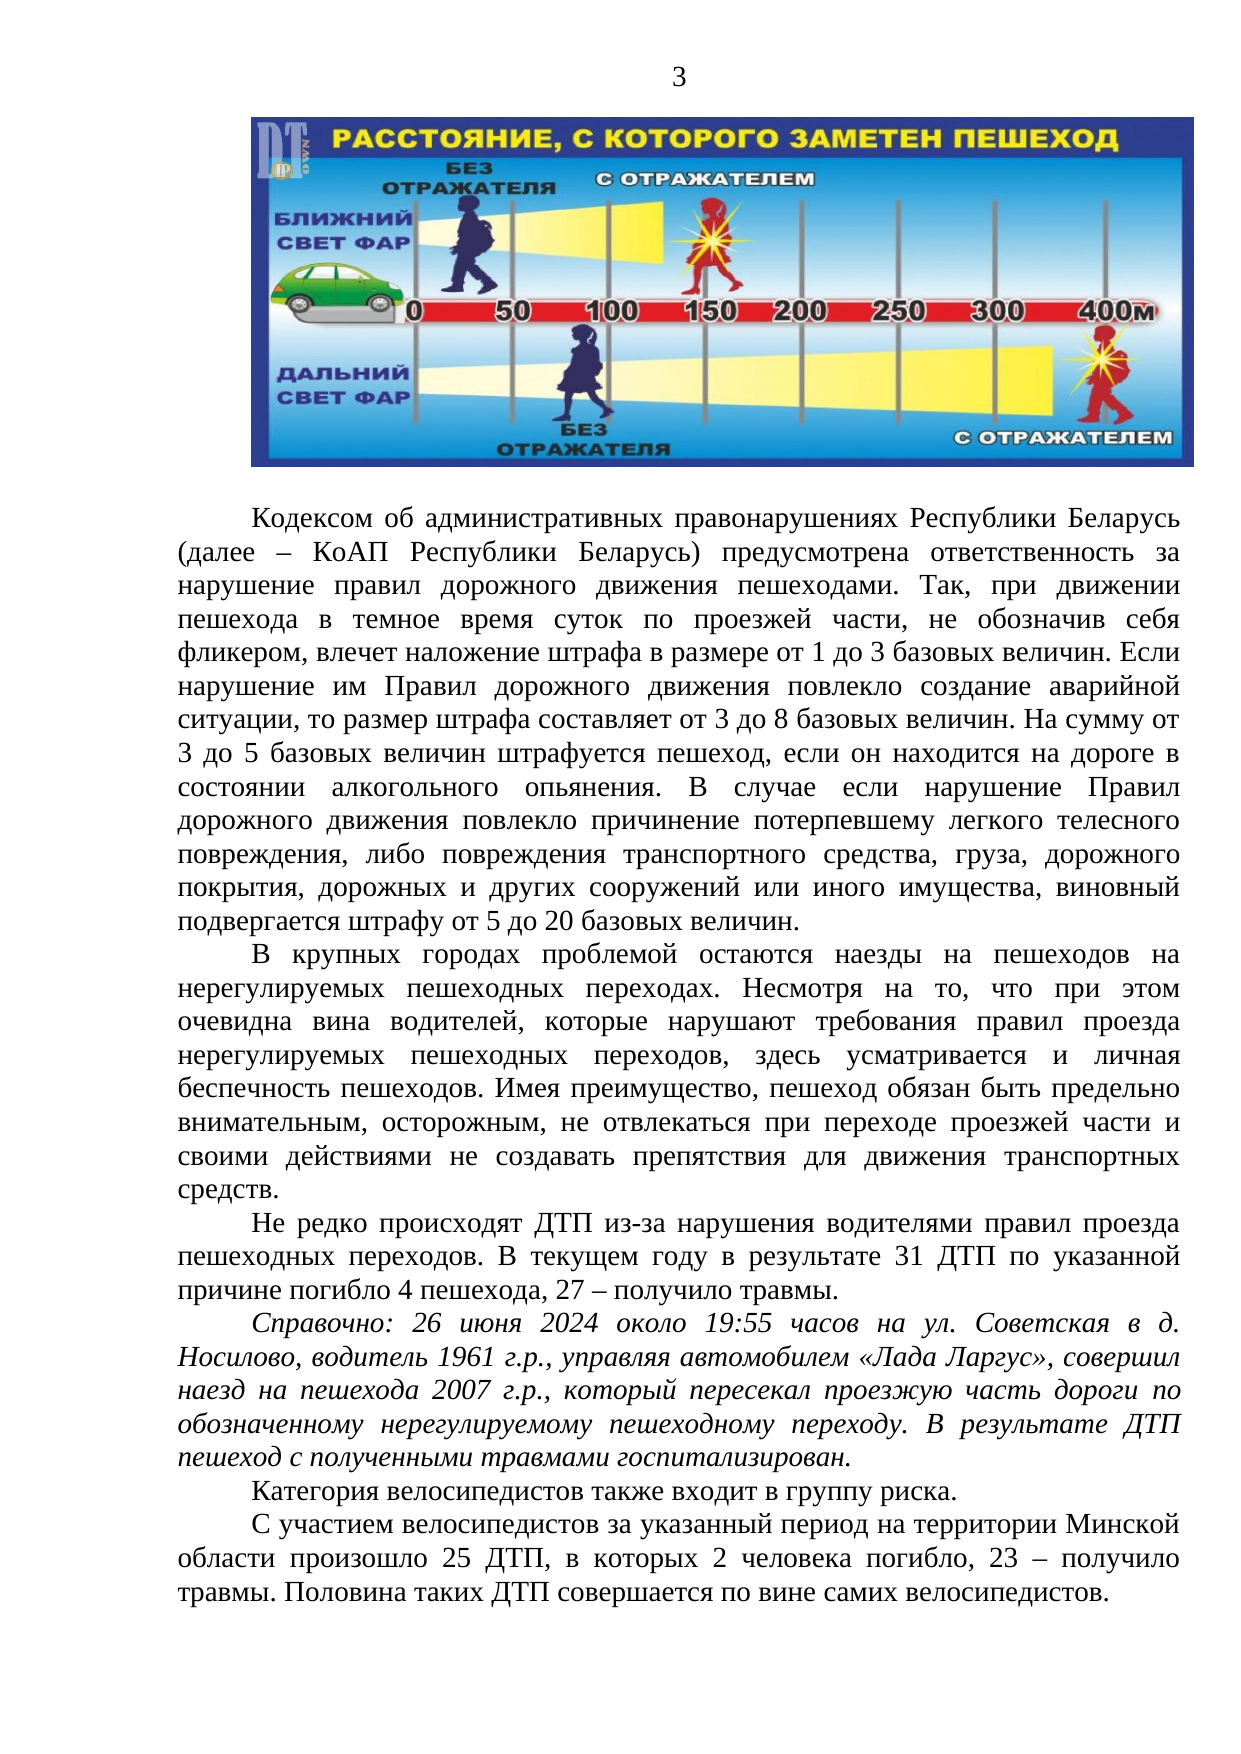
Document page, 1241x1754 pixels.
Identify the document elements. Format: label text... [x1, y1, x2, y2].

picture [251, 117, 1194, 467]
text Не редко происходят ДТП из-за нарушения водителями правил проезда пешеходных переходов. В текущем году в результате 31 ДТП по указанной причине погибло 4 пешехода, 27 – получило травмы. [177, 1205, 1181, 1305]
text Кодексом об административных правонарушениях Республики Беларусь (далее – КоАП Республики Беларусь) предусмотрена ответственность за нарушение правил дорожного движения пешеходами. Так, при движении пешехода в темное время суток по проезжей части, не обозначив себя фликером, влечет наложение штрафа в размере от 1 до 3 базовых величин. Если нарушение им Правил дорожного движения повлекло создание аварийной ситуации, то размер штрафа составляет от 3 до 8 базовых величин. На сумму от 3 до 5 базовых величин штрафуется пешеход, если он находится на дороге в состоянии алкогольного опьянения. В случае если нарушение Правил дорожного движения повлекло причинение потерпевшему легкого телесного повреждения, либо повреждения транспортного средства, груза, дорожного покрытия, дорожных и других сооружений или иного имущества, виновный подвергается штрафу от 5 до 20 базовых величин. [177, 500, 1181, 936]
text В крупных городах проблемой остаются наезды на пешеходов на нерегулируемых пешеходных переходах. Несмотря на то, что при этом очевидна вина водителей, которые нарушают требования правил проезда нерегулируемых пешеходных переходов, здесь усматривается и личная беспечность пешеходов. Имея преимущество, пешеход обязан быть предельно внимательным, осторожным, не отвлекаться при переходе проезжей части и своими действиями не создавать препятствия для движения транспортных средств. [177, 936, 1181, 1205]
text С участием велосипедистов за указанный период на территории Минской области произошло 25 ДТП, в которых 2 человека погибло, 23 – получило травмы. Половина таких ДТП совершается по вине самих велосипедистов. [177, 1507, 1181, 1607]
text Категория велосипедистов также входит в группу риска. [177, 1473, 1181, 1507]
text Справочно: 26 июня 2024 около 19:55 часов на ул. Советская в д. Носилово, водитель 1961 г.р., управляя автомобилем «Лада Ларгус», совершил наезд на пешехода 2007 г.р., который пересекал проезжую часть дороги по обозначенному нерегулируемому пешеходному переходу. В результате ДТП пешеход с полученными травмами госпитализирован. [177, 1305, 1181, 1473]
